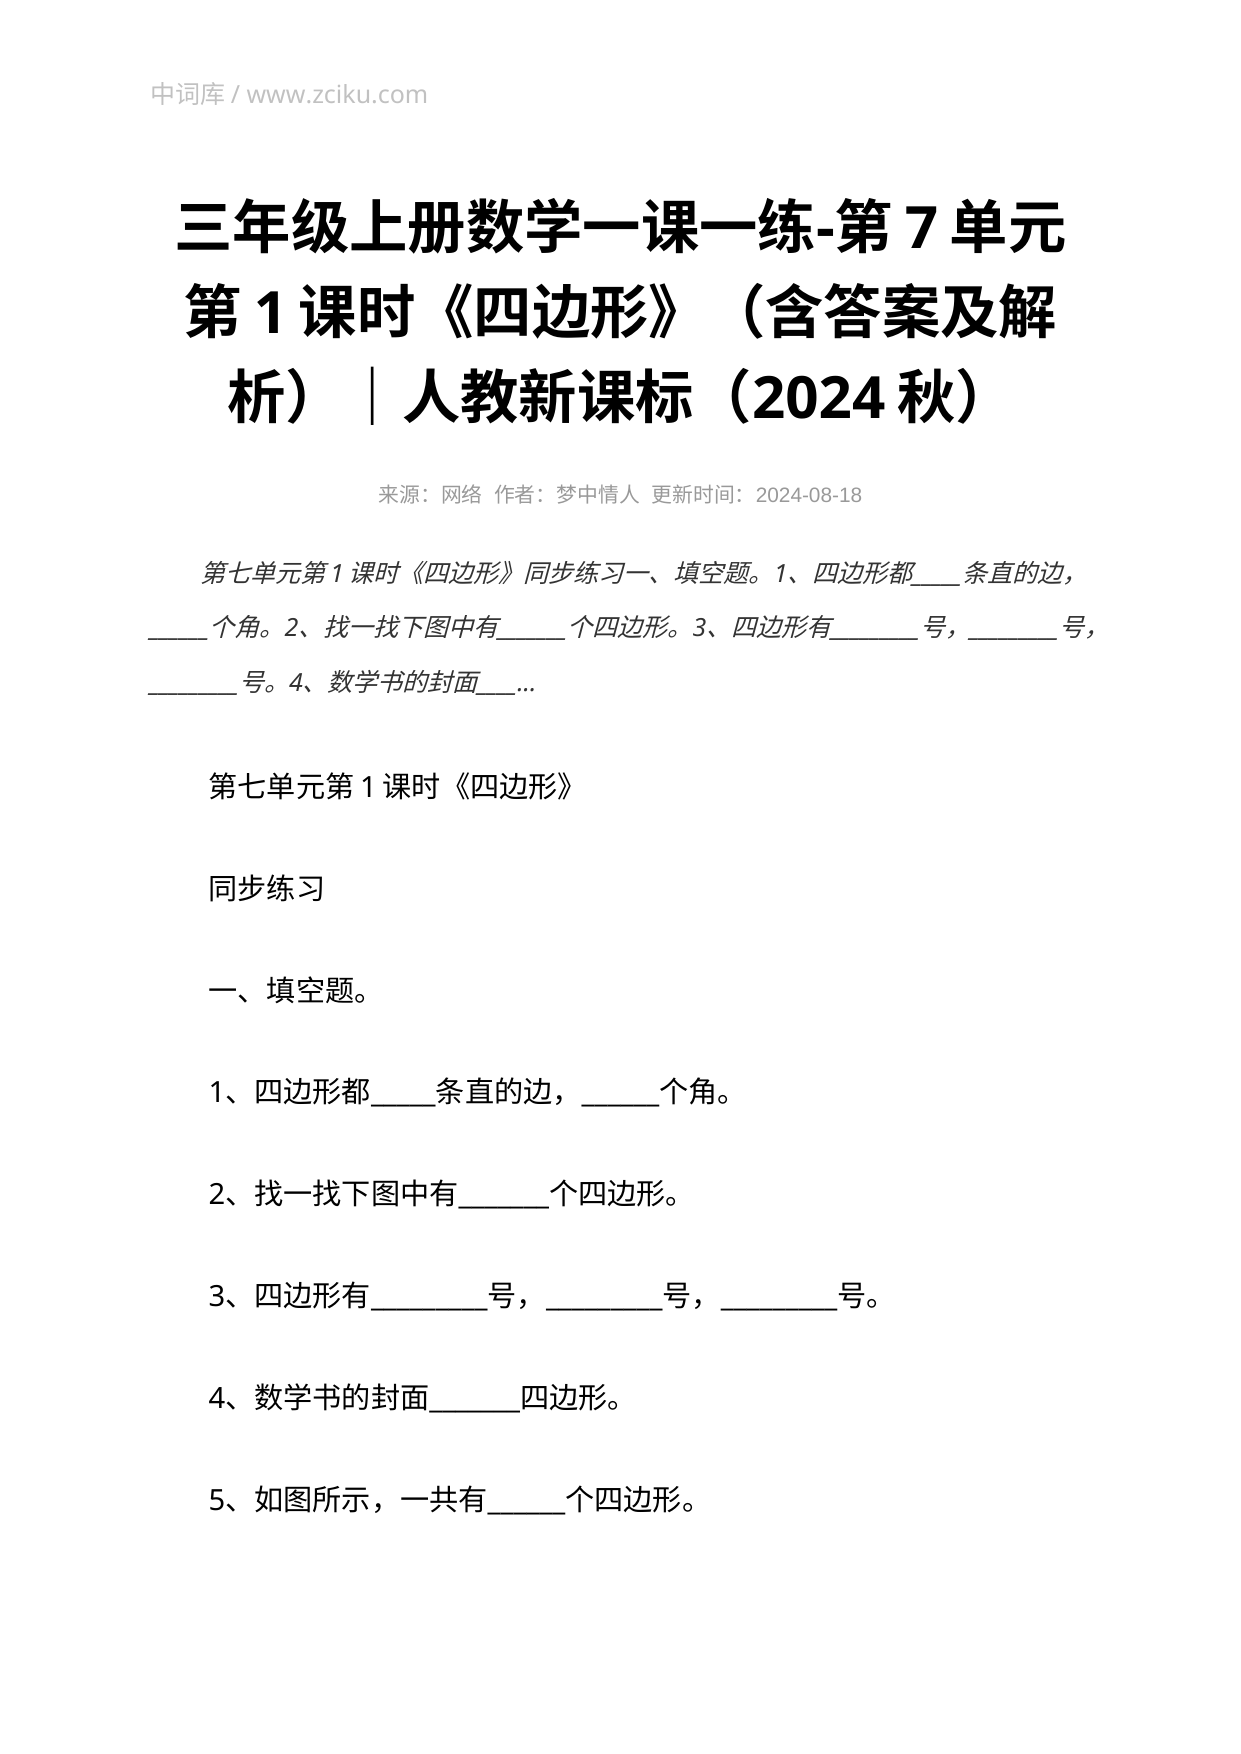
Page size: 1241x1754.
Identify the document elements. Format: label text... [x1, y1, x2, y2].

text 第七单元第1课时《四边形》 [150, 763, 1090, 806]
text 第七单元第1课时《四边形》同步练习一、填空题。1、四边形都_____条直的边，______个角。2、找一找下图中有_______个四边形。3、四边形有_________号，_________号，_________号。4、数学书的封面____... [150, 553, 1090, 698]
text 5、如图所示，一共有______个四边形。 [150, 1477, 1090, 1519]
text 同步练习 [150, 865, 1090, 908]
text 2、找一找下图中有_______个四边形。 [150, 1171, 1090, 1213]
text 来源：网络 作者：梦中情人 更新时间：2024-08-18 [150, 482, 1090, 506]
text 4、数学书的封面_______四边形。 [150, 1375, 1090, 1417]
text 3、四边形有_________号，_________号，_________号。 [150, 1273, 1090, 1315]
text 1、四边形都_____条直的边，______个角。 [150, 1069, 1090, 1111]
subtitle 三年级上册数学一课一练-第7单元第1课时《四边形》（含答案及解析）｜人教新课标（2024秋） [150, 181, 1090, 436]
text 一、填空题。 [150, 967, 1090, 1009]
